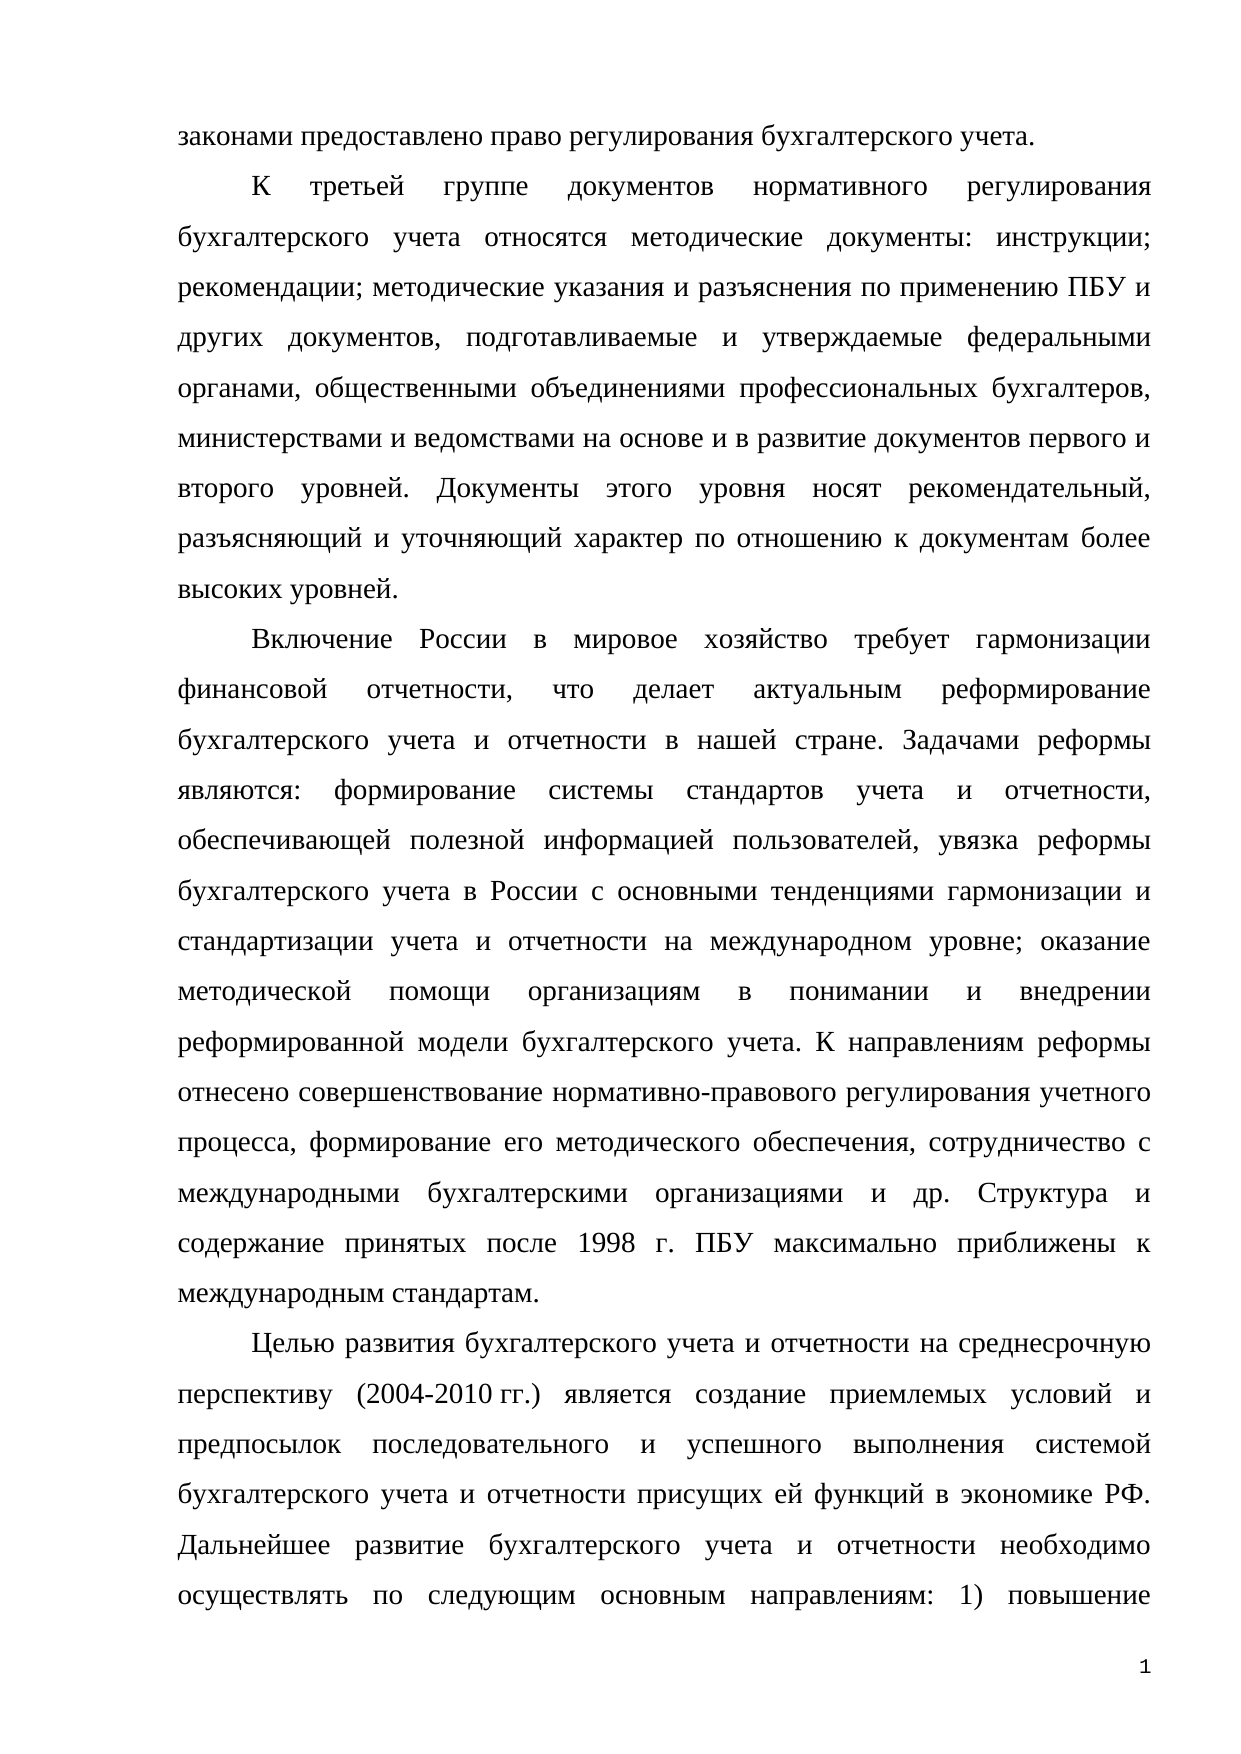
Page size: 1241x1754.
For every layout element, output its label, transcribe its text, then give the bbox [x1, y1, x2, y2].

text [177, 118, 1152, 152]
text К третьей группе документов нормативного регулирования бухгалтерского учета относятся методические документы: инструкции; рекомендации; методические указания и разъяснения по применению ПБУ и других документов, подготавливаемые и утверждаемые федеральными органами, общественными объединениями профессиональных бухгалтеров, министерствами и ведомствами на основе и в развитие документов первого и второго уровней. Документы этого уровня носят рекомендательный, разъясняющий и уточняющий характер по отношению к документам более высоких уровней. [177, 168, 1152, 604]
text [177, 1326, 1152, 1611]
text Включение России в мировое хозяйство требует гармонизации финансовой отчетности, что делает актуальным реформирование бухгалтерского учета и отчетности в нашей стране. Задачами реформы являются: формирование системы стандартов учета и отчетности, обеспечивающей полезной информацией пользователей, увязка реформы бухгалтерского учета в России с основными тенденциями гармонизации и стандартизации учета и отчетности на международном уровне; оказание методической помощи организациям в понимании и внедрении реформированной модели бухгалтерского учета. К направлениям реформы отнесено совершенствование нормативно-правового регулирования учетного процесса, формирование его методического обеспечения, сотрудничество с международными бухгалтерскими организациями и др. Структура и содержание принятых после . ПБУ максимально приближены к международным стандартам. [177, 621, 1152, 1309]
